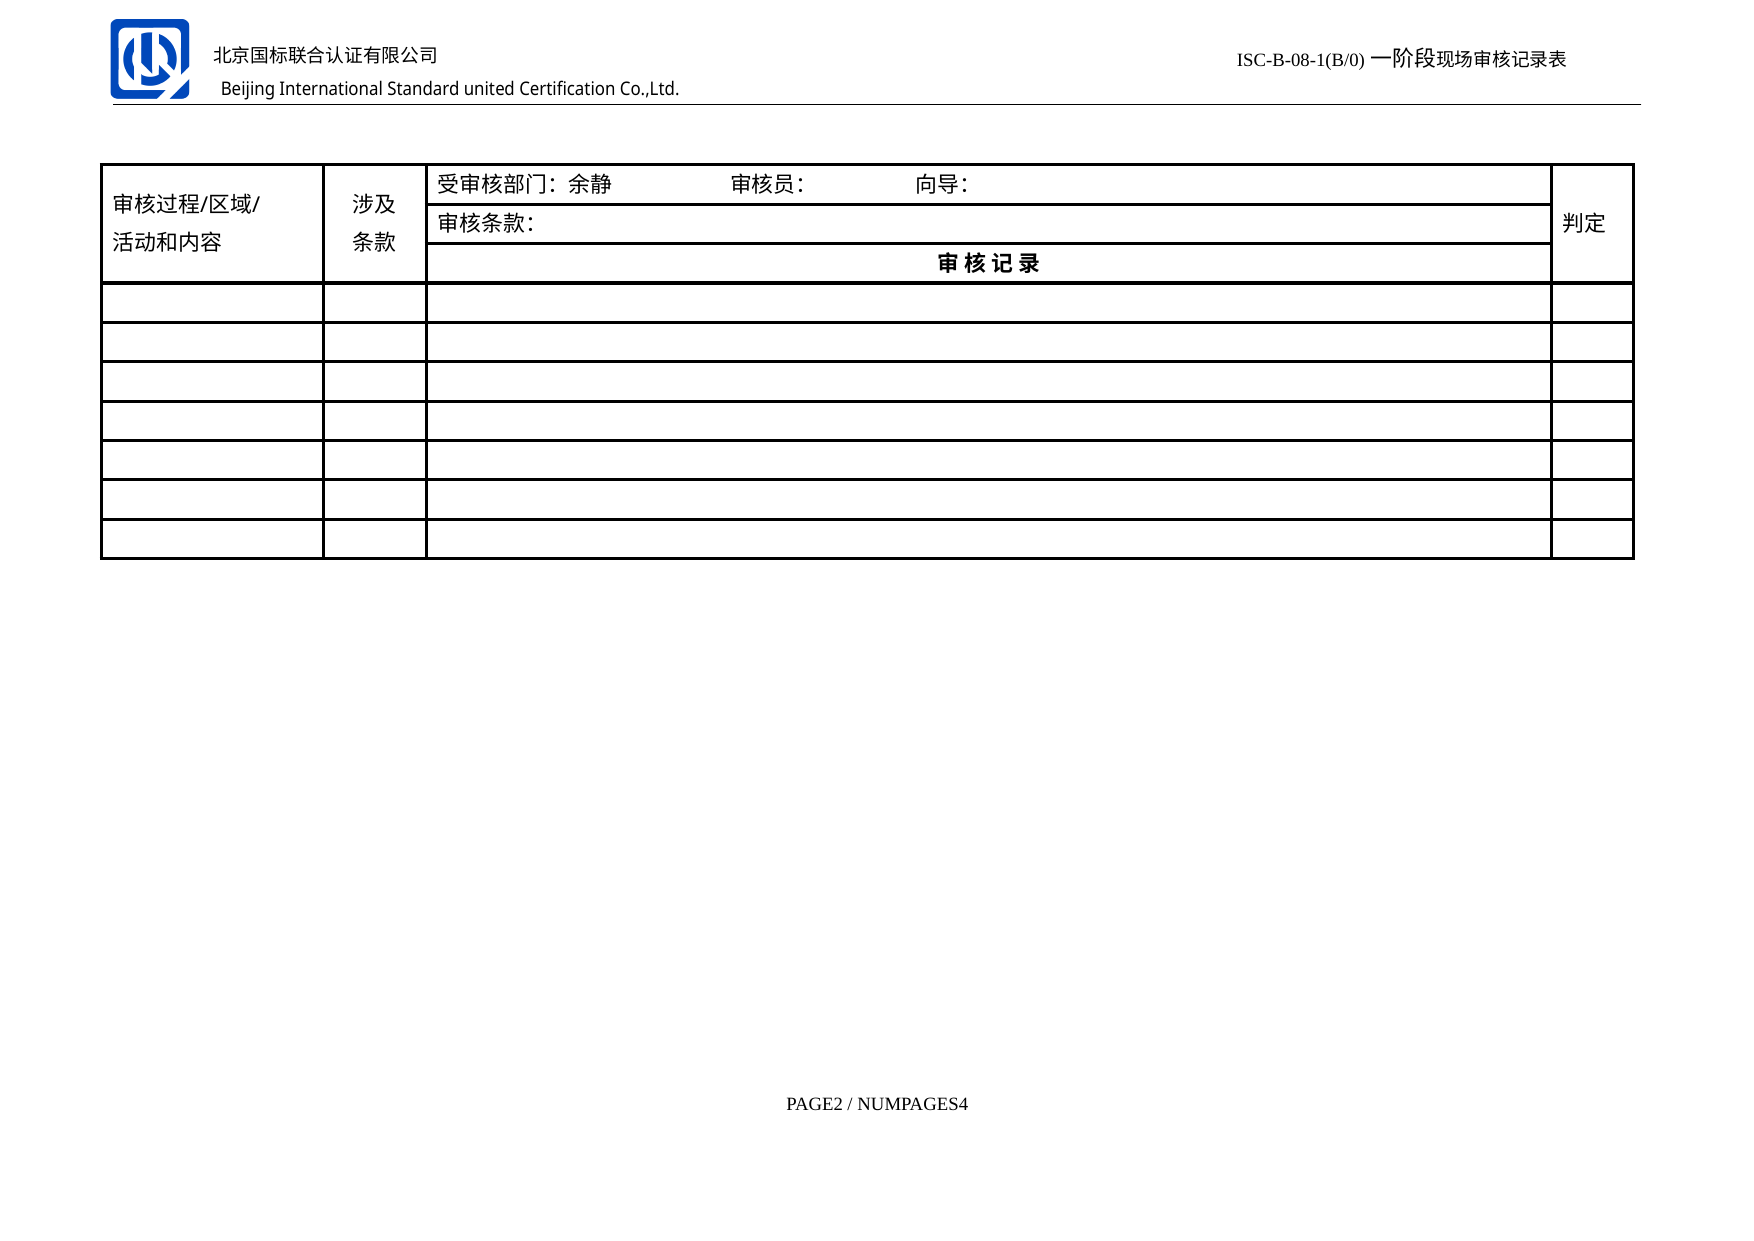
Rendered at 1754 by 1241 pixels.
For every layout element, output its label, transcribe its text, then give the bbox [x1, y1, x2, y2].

table_header 审核过程/区域/ 活动和内容 [103, 166, 322, 281]
table_cell [103, 481, 322, 518]
table_cell [103, 363, 322, 399]
table_cell [1553, 324, 1632, 360]
table_cell [325, 442, 425, 478]
table_header 受审核部门：余静 审核员： 向导： [428, 166, 1550, 203]
table_header 判定 [1553, 166, 1632, 281]
table_cell [1553, 363, 1632, 399]
table_cell [325, 481, 425, 518]
table_cell [103, 403, 322, 439]
table_cell [103, 442, 322, 478]
table_cell [428, 324, 1550, 360]
table_cell [428, 442, 1550, 478]
table_cell 审核条款： [428, 206, 1550, 242]
picture [110, 19, 190, 99]
table_cell [103, 285, 322, 321]
table_cell [1553, 481, 1632, 518]
table_cell [1553, 403, 1632, 439]
table_cell [428, 403, 1550, 439]
table_cell [325, 324, 425, 360]
table_cell [325, 363, 425, 399]
table_cell [428, 521, 1550, 557]
table_cell [1553, 442, 1632, 478]
table_cell [428, 363, 1550, 399]
table_cell [103, 324, 322, 360]
table_cell [325, 403, 425, 439]
table_cell [1553, 521, 1632, 557]
table_cell [325, 285, 425, 321]
table_cell 审 核 记 录 [428, 245, 1550, 281]
table_header 涉及 条款 [325, 166, 425, 281]
table_cell [428, 481, 1550, 518]
table_cell [325, 521, 425, 557]
table_cell [428, 285, 1550, 321]
table_cell [1553, 285, 1632, 321]
table_cell [103, 521, 322, 557]
